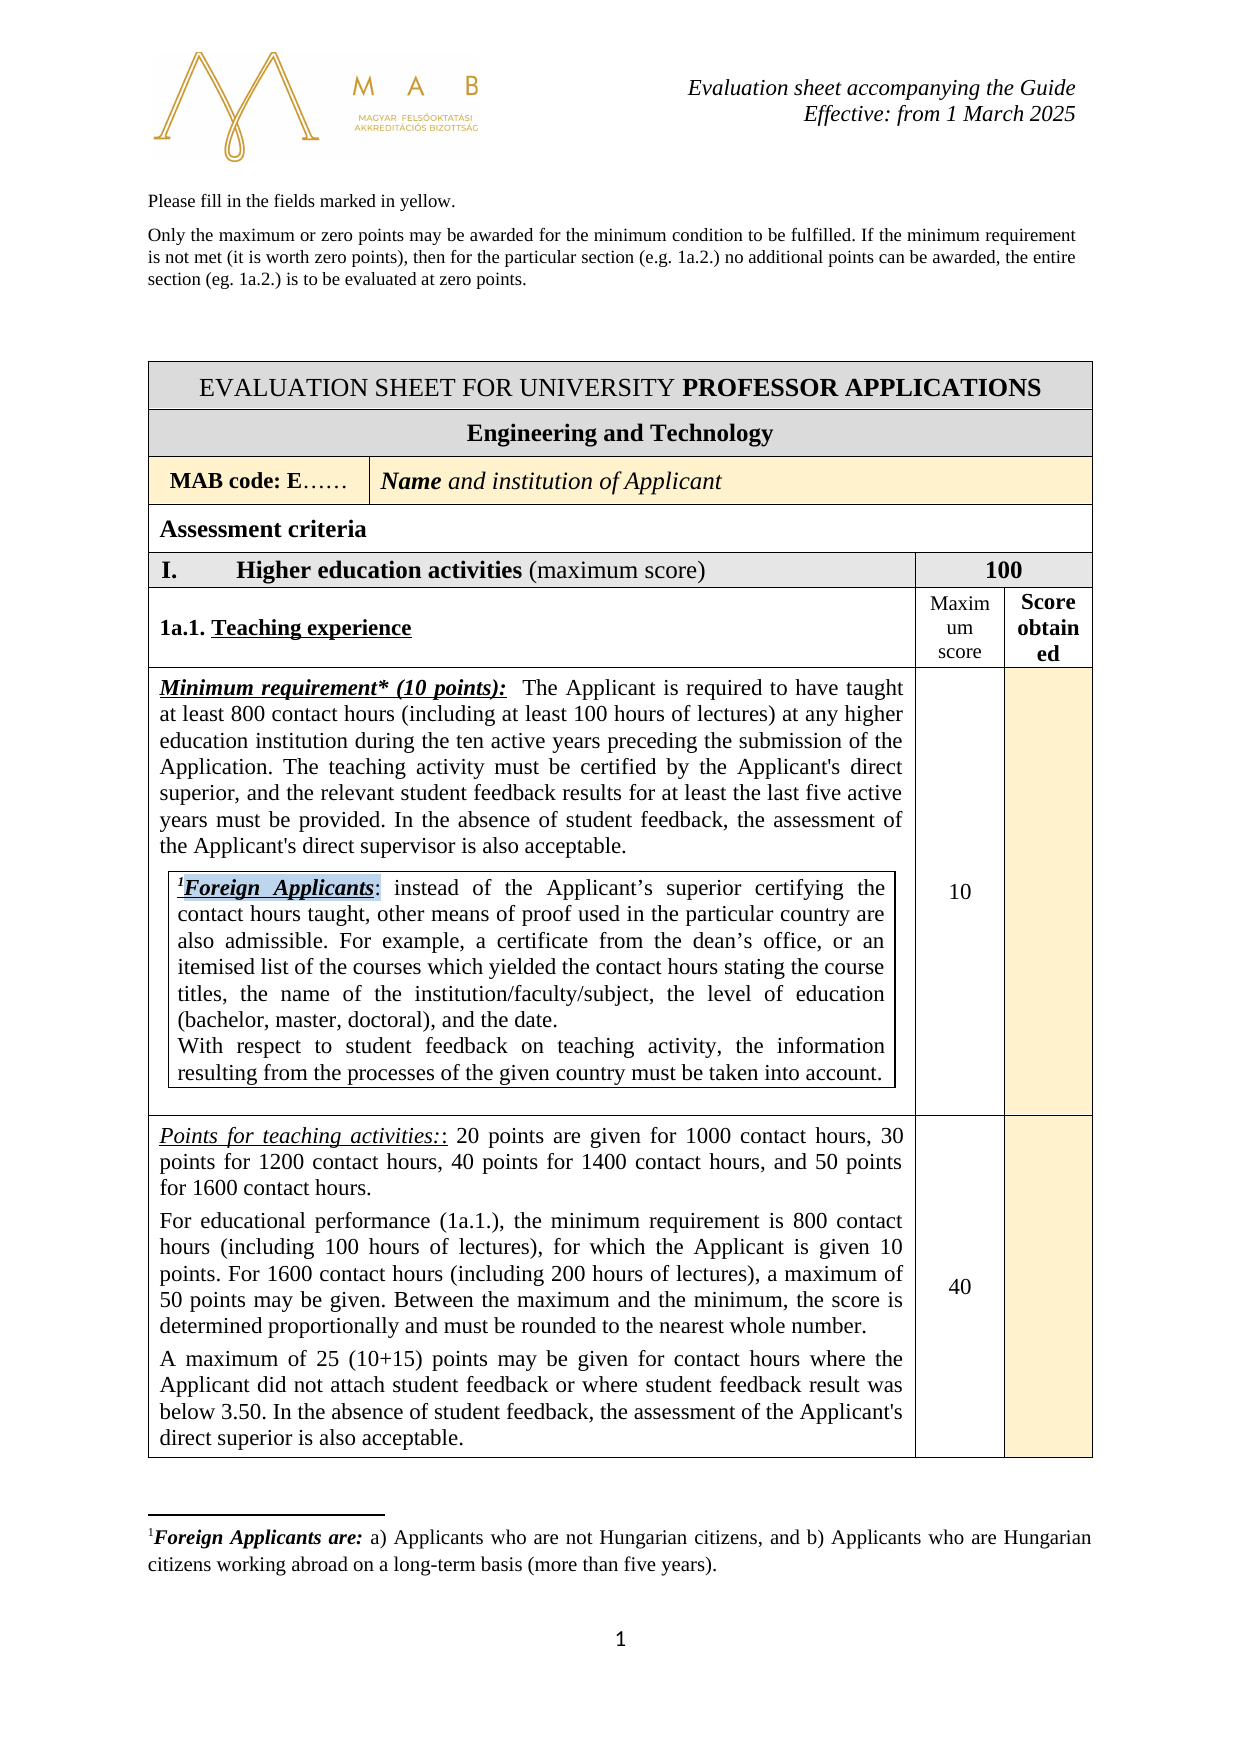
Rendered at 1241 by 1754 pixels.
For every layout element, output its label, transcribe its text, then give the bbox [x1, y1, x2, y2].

picture [153, 52, 478, 162]
table_cell Minimum requirement* (10 points): The Applicant is required to have taught at least 800 contact hours (including at least 100 hours of lectures) at any higher education institution during the ten active years preceding the submission of the Application. The teaching activity must be certified by the Applicant's direct superior, and the relevant student feedback results for at least the last five active years must be provided. In the absence of student feedback, the assessment of the Applicant's direct supervisor is also acceptable. Foreign Applicants: instead of the Applicant’s superior certifying the contact hours taught, other means of proof used in the particular country are also admissible. For example, a certificate from the dean’s office, or an itemised list of the courses which yielded the contact hours stating the course titles, the name of the institution/faculty/subject, the level of education (bachelor, master, doctoral), and the date. With respect to student feedback on teaching activity, the information resulting from the processes of the given country must be taken into account. [149, 668, 915, 1114]
table_cell 100 [916, 553, 1092, 587]
table_cell [1005, 668, 1092, 1114]
table_cell Higher education activities (maximum score) [149, 553, 915, 587]
table_cell Engineering and Technology [149, 410, 1092, 456]
table_cell MAB code: E…… [149, 457, 369, 503]
table_cell 40 [916, 1116, 1004, 1457]
table_cell Points for teaching activities:: 20 points are given for 1000 contact hours, 30 points for 1200 contact hours, 40 points for 1400 contact hours, and 50 points for 1600 contact hours. For educational performance (1a.1.), the minimum requirement is 800 contact hours (including 100 hours of lectures), for which the Applicant is given 10 points. For 1600 contact hours (including 200 hours of lectures), a maximum of 50 points may be given. Between the maximum and the minimum, the score is determined proportionally and must be rounded to the nearest whole number. A maximum of 25 (10+15) points may be given for contact hours where the Applicant did not attach student feedback or where student feedback result was below 3.50. In the absence of student feedback, the assessment of the Applicant's direct superior is also acceptable. [149, 1116, 915, 1457]
table_cell Maximum score [916, 588, 1004, 667]
table_cell Name and institution of Applicant [370, 457, 1092, 503]
table_cell [1005, 1116, 1092, 1457]
table_header EVALUATION SHEET FOR UNIVERSITY PROFESSOR APPLICATIONS [149, 362, 1092, 408]
table_cell 1a.1. Teaching experience [149, 588, 915, 667]
table_cell Score obtained [1005, 588, 1092, 667]
table_cell 10 [916, 668, 1004, 1114]
table_cell Assessment criteria [149, 505, 1092, 552]
